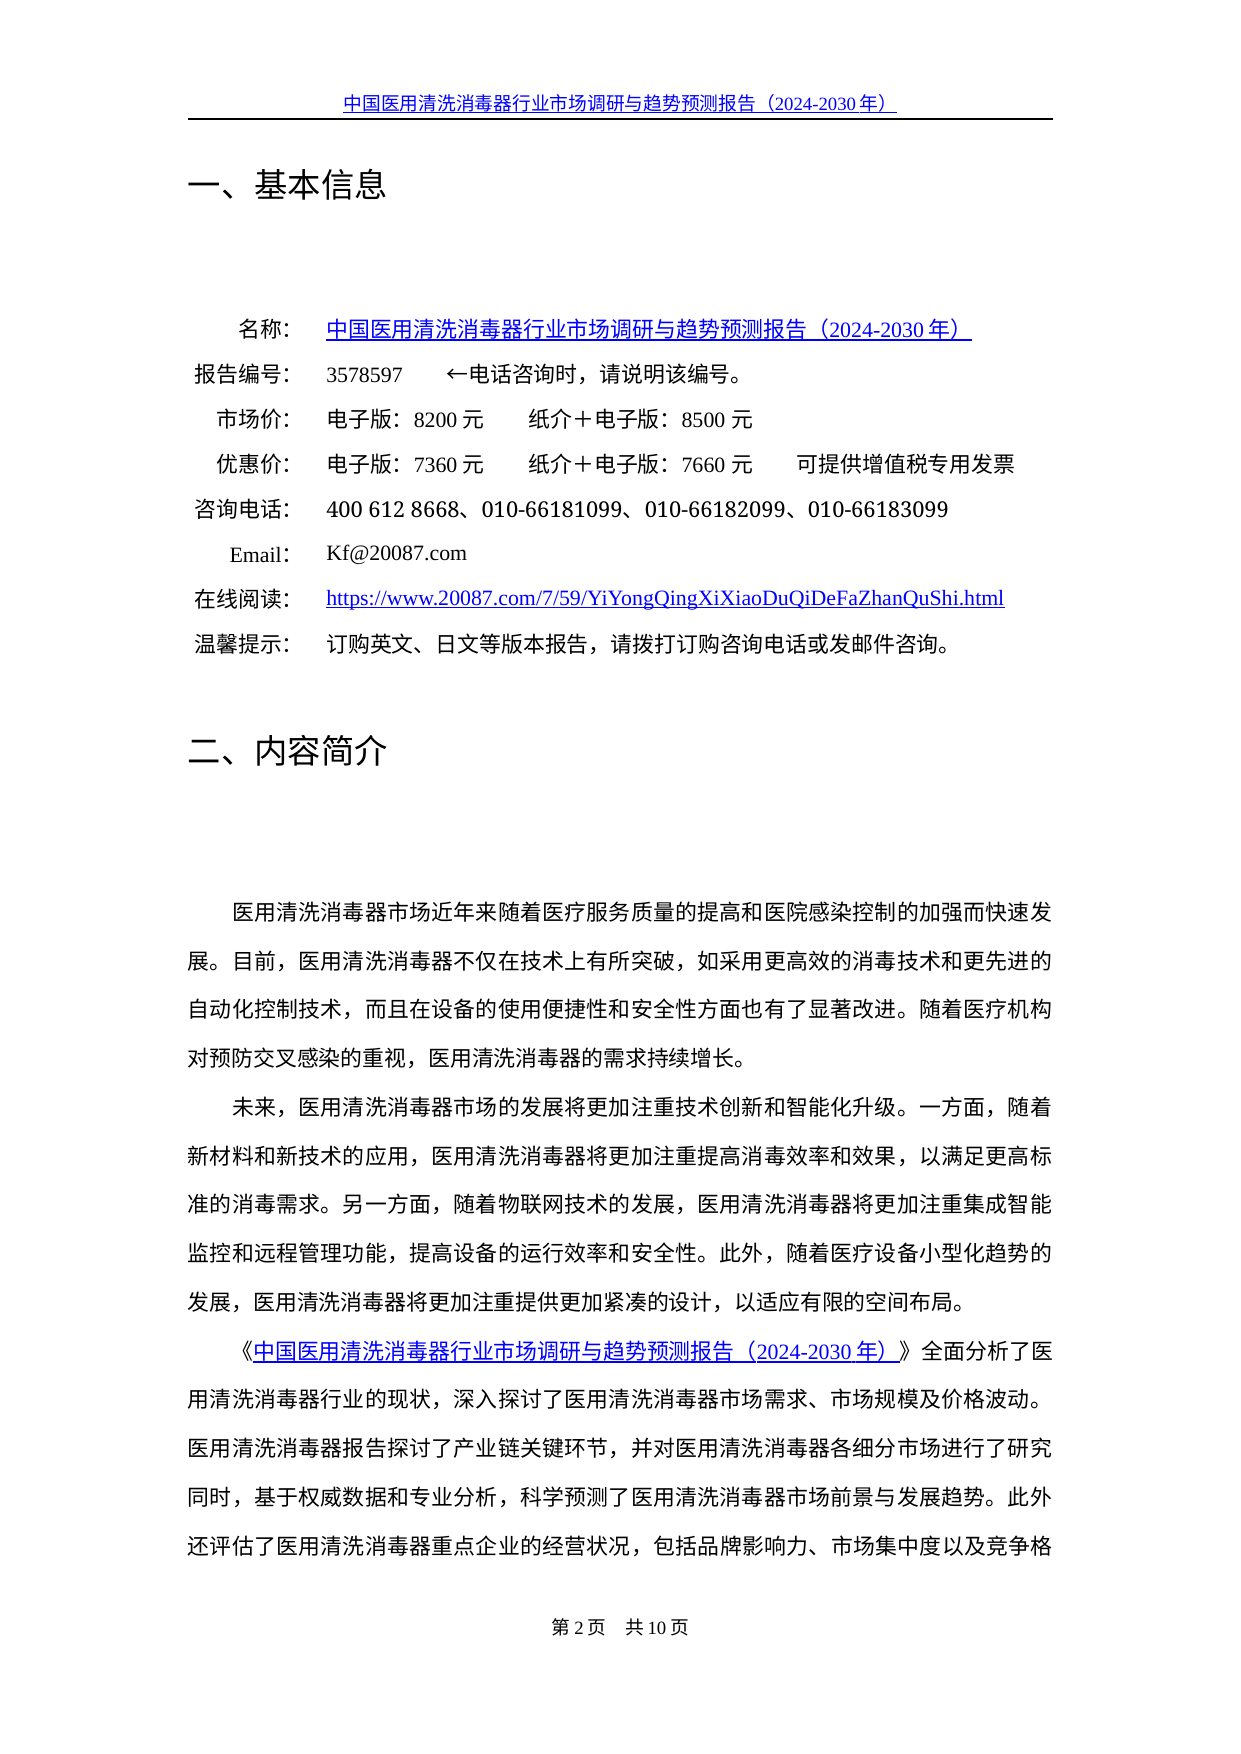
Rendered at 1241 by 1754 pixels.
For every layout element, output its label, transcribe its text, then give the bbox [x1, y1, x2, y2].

table_header 名称： [167, 312, 315, 357]
table_cell 温馨提示： [167, 627, 315, 672]
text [187, 894, 1053, 1561]
table_cell [315, 582, 1073, 627]
table_cell 400 612 8668、010-66181099、010-66182099、010-66183099 [315, 492, 1073, 537]
table_cell 订购英文、日文等版本报告，请拨打订购咨询电话或发邮件咨询。 [315, 627, 1073, 672]
table_cell Email： [167, 537, 315, 582]
table_cell 3578597 ←电话咨询时，请说明该编号。 [315, 357, 1073, 402]
title 二、内容简介 [187, 717, 1053, 782]
table_cell Kf@20087.com [315, 537, 1073, 582]
table_header 中国医用清洗消毒器行业市场调研与趋势预测报告（2024-2030年） [315, 312, 1073, 357]
table_cell 市场价： [167, 402, 315, 447]
title 一、基本信息 [187, 150, 1053, 215]
table_cell 电子版：8200 元 纸介＋电子版：8500 元 [315, 402, 1073, 447]
table_cell 在线阅读： [167, 582, 315, 627]
table_cell 优惠价： [167, 447, 315, 492]
table_cell 咨询电话： [167, 492, 315, 537]
table_cell 报告编号： [167, 357, 315, 402]
table_cell 电子版：7360 元 纸介＋电子版：7660 元 可提供增值税专用发票 [315, 447, 1073, 492]
